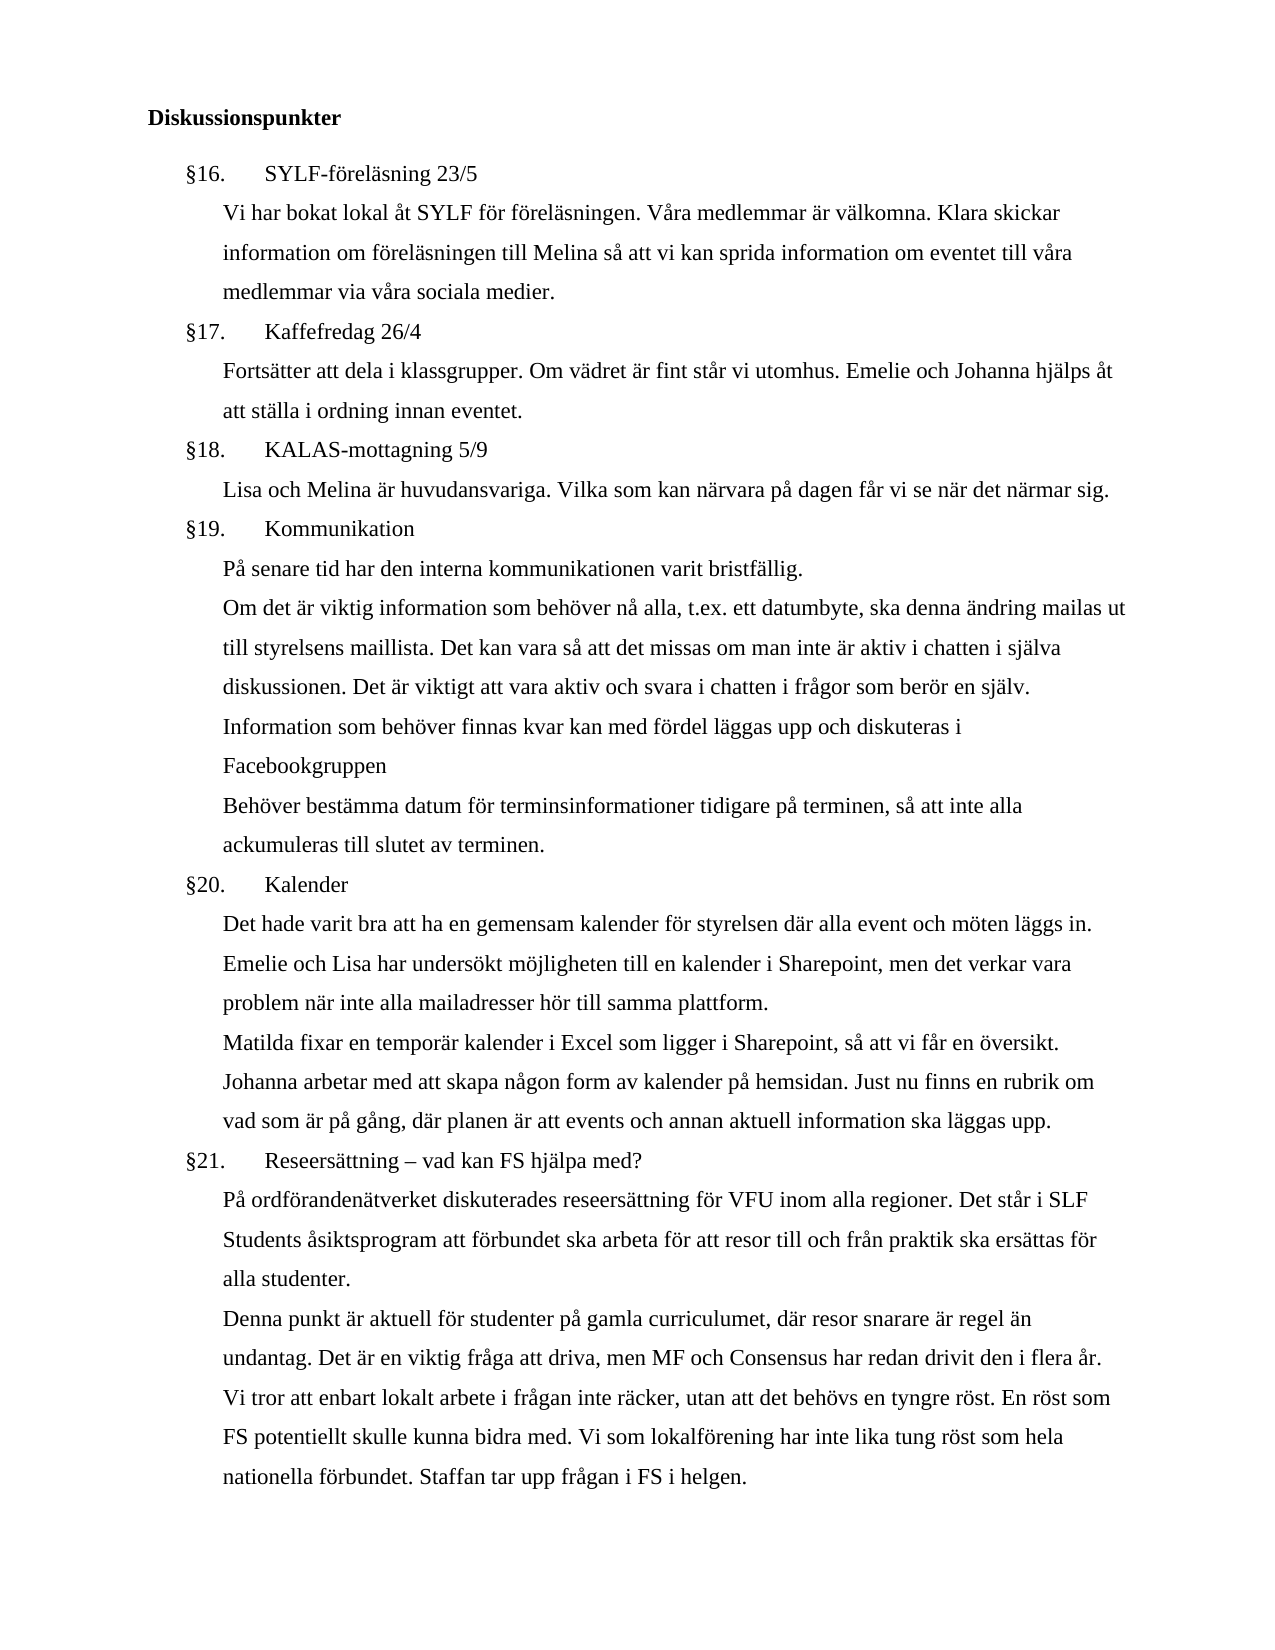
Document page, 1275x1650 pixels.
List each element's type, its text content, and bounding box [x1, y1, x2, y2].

list Kaffefredag 26/4 Fortsätter att dela i klassgrupper. Om vädret är fint står vi utomhus. Emelie och Johanna hjälps åt att ställa i ordning innan eventet. [185, 318, 1127, 423]
list SYLF-föreläsning 23/5 Vi har bokat lokal åt SYLF för föreläsningen. Våra medlemmar är välkomna. Klara skickar information om föreläsningen till Melina så att vi kan sprida information om eventet till våra medlemmar via våra sociala medier. [185, 160, 1127, 305]
list Kalender Det hade varit bra att ha en gemensam kalender för styrelsen där alla event och möten läggs in. Emelie och Lisa har undersökt möjligheten till en kalender i Sharepoint, men det verkar vara problem när inte alla mailadresser hör till samma plattform. Matilda fixar en temporär kalender i Excel som ligger i Sharepoint, så att vi får en översikt. Johanna arbetar med att skapa någon form av kalender på hemsidan. Just nu finns en rubrik om vad som är på gång, där planen är att events och annan aktuell information ska läggas upp. [185, 871, 1127, 1134]
list Kommunikation På senare tid har den interna kommunikationen varit bristfällig. Om det är viktig information som behöver nå alla, t.ex. ett datumbyte, ska denna ändring mailas ut till styrelsens maillista. Det kan vara så att det missas om man inte är aktiv i chatten i själva diskussionen. Det är viktigt att vara aktiv och svara i chatten i frågor som berör en själv. Information som behöver finnas kvar kan med fördel läggas upp och diskuteras i Facebookgruppen Behöver bestämma datum för terminsinformationer tidigare på terminen, så att inte alla ackumuleras till slutet av terminen. [185, 515, 1127, 857]
text Diskussionspunkter [148, 104, 1127, 130]
list Reseersättning – vad kan FS hjälpa med? På ordförandenätverket diskuterades reseersättning för VFU inom alla regioner. Det står i SLF Students åsiktsprogram att förbundet ska arbeta för att resor till och från praktik ska ersättas för alla studenter. Denna punkt är aktuell för studenter på gamla curriculumet, där resor snarare är regel än undantag. Det är en viktig fråga att driva, men MF och Consensus har redan drivit den i flera år. Vi tror att enbart lokalt arbete i frågan inte räcker, utan att det behövs en tyngre röst. En röst som FS potentiellt skulle kunna bidra med. Vi som lokalförening har inte lika tung röst som hela nationella förbundet. Staffan tar upp frågan i FS i helgen. [185, 1147, 1127, 1489]
list KALAS-mottagning 5/9 Lisa och Melina är huvudansvariga. Vilka som kan närvara på dagen får vi se när det närmar sig. [185, 436, 1127, 502]
